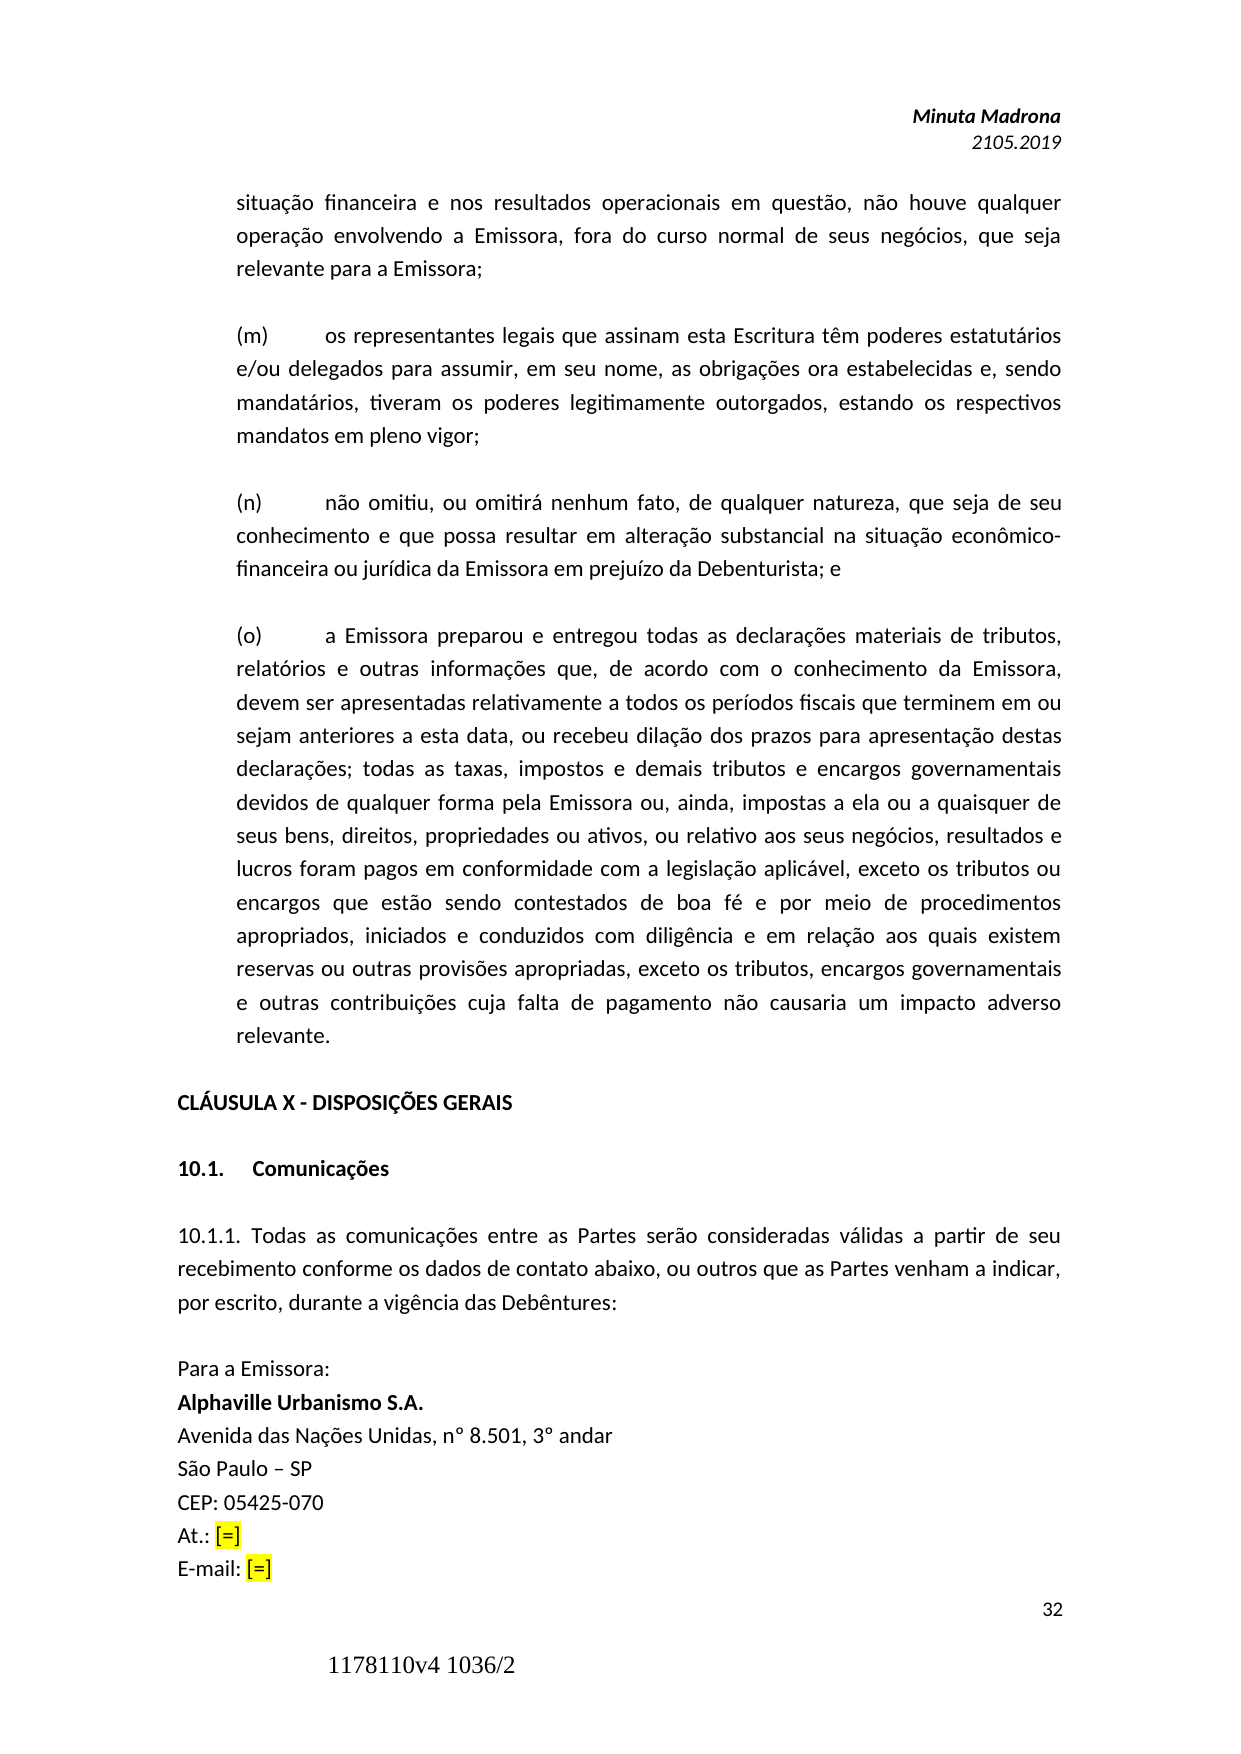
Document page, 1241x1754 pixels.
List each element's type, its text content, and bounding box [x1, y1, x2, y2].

text Alphaville Urbanismo S.A. [177, 1383, 1063, 1417]
subtitle CLÁUSULA X - DISPOSIÇÕES GERAIS [177, 1083, 1063, 1117]
list não omitiu, ou omitirá nenhum fato, de qualquer natureza, que seja de seu conhecimento e que possa resultar em alteração substancial na situação econômico-financeira ou jurídica da Emissora em prejuízo da Debenturista; e [236, 483, 1063, 583]
list a Emissora preparou e entregou todas as declarações materiais de tributos, relatórios e outras informações que, de acordo com o conhecimento da Emissora, devem ser apresentadas relativamente a todos os períodos fiscais que terminem em ou sejam anteriores a esta data, ou recebeu dilação dos prazos para apresentação destas declarações; todas as taxas, impostos e demais tributos e encargos governamentais devidos de qualquer forma pela Emissora ou, ainda, impostas a ela ou a quaisquer de seus bens, direitos, propriedades ou ativos, ou relativo aos seus negócios, resultados e lucros foram pagos em conformidade com a legislação aplicável, exceto os tributos ou encargos que estão sendo contestados de boa fé e por meio de procedimentos apropriados, iniciados e conduzidos com diligência e em relação aos quais existem reservas ou outras provisões apropriadas, exceto os tributos, encargos governamentais e outras contribuições cuja falta de pagamento não causaria um impacto adverso relevante. [236, 617, 1063, 1050]
list os representantes legais que assinam esta Escritura têm poderes estatutários e/ou delegados para assumir, em seu nome, as obrigações ora estabelecidas e, sendo mandatários, tiveram os poderes legitimamente outorgados, estando os respectivos mandatos em pleno vigor; [236, 317, 1063, 450]
text E-mail: [=] [177, 1550, 1063, 1583]
text Para a Emissora: [177, 1350, 1063, 1383]
list Comunicações [177, 1150, 1063, 1183]
text At.: [=] [177, 1517, 1063, 1550]
list Todas as comunicações entre as Partes serão consideradas válidas a partir de seu recebimento conforme os dados de contato abaixo, ou outros que as Partes venham a indicar, por escrito, durante a vigência das Debêntures: [177, 1217, 1063, 1317]
text CEP: 05425-070 [177, 1483, 1063, 1517]
text Avenida das Nações Unidas, nº 8.501, 3º andar [177, 1417, 1063, 1450]
text São Paulo – SP [177, 1450, 1063, 1483]
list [236, 183, 1063, 283]
